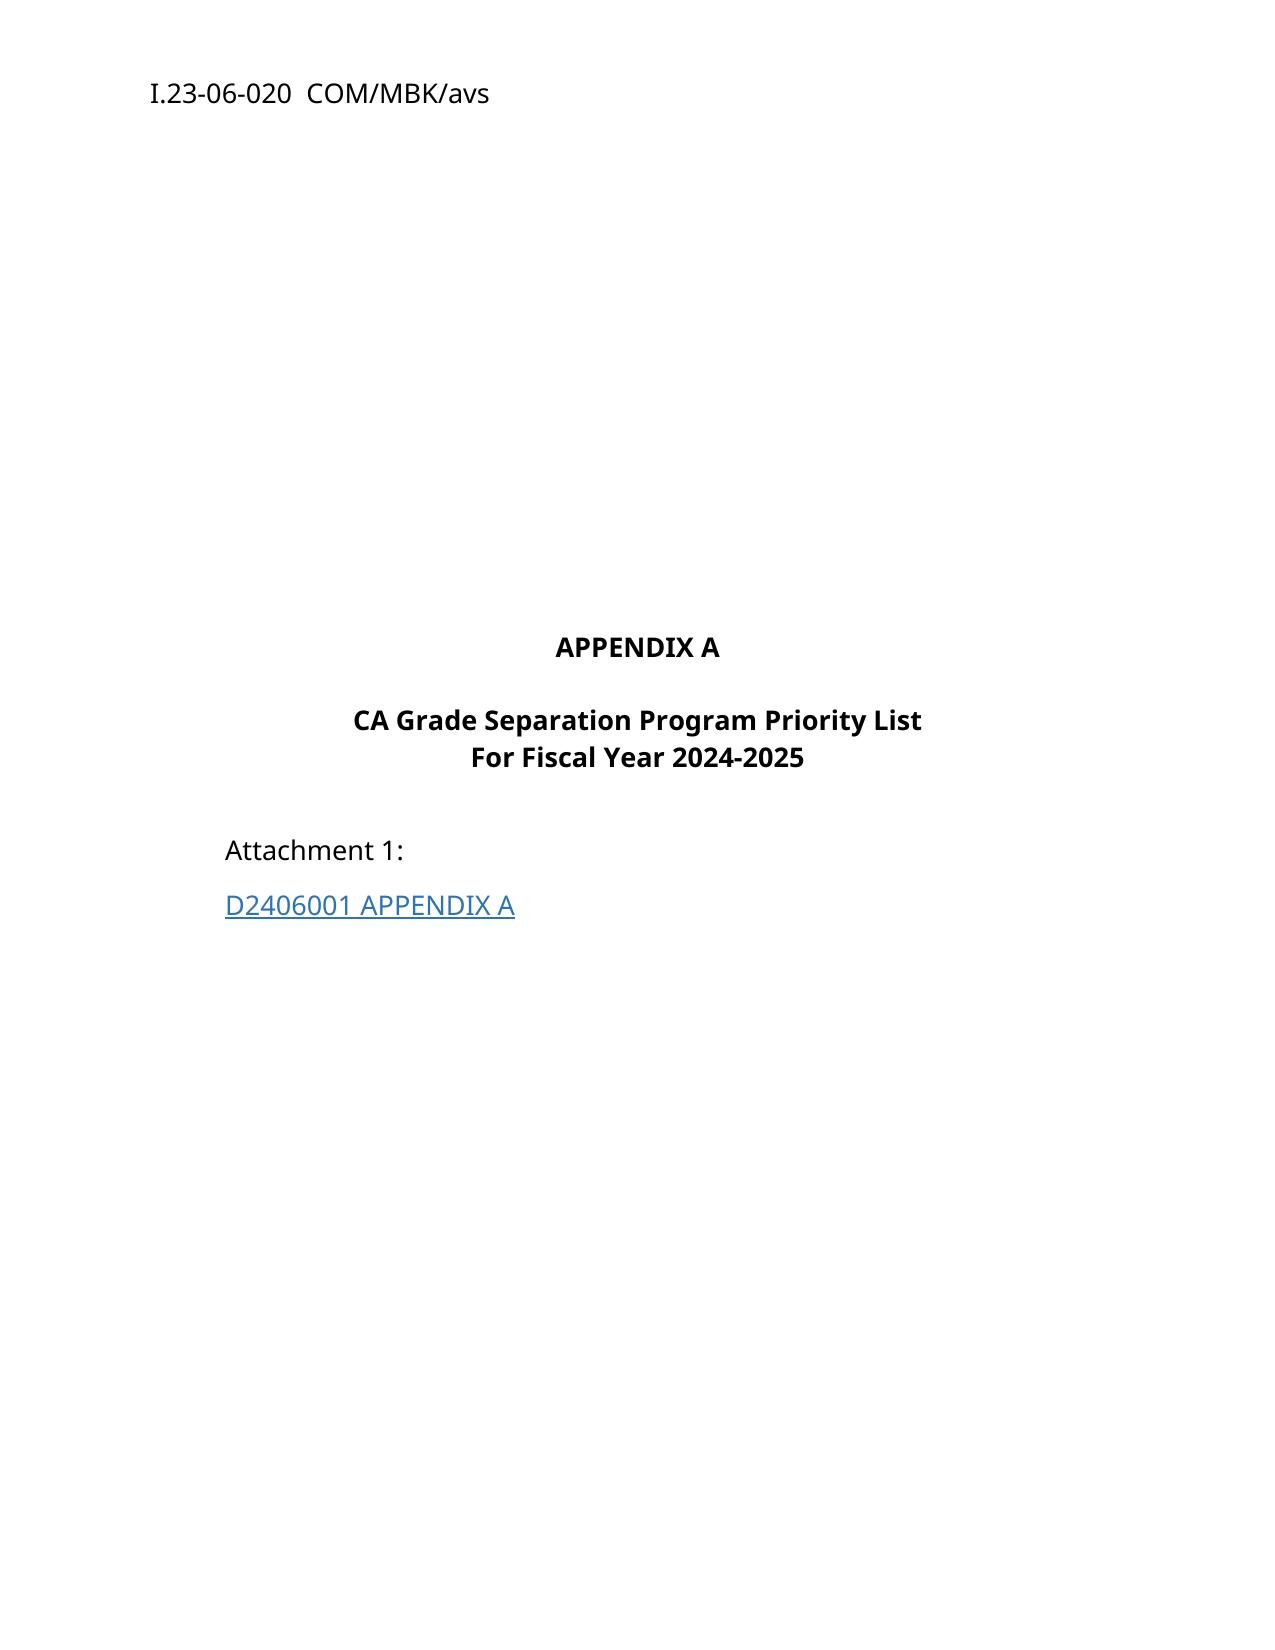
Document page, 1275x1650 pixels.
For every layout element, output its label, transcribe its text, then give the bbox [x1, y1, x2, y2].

text D2406001 APPENDIX A [150, 886, 1125, 923]
text Attachment 1: [150, 831, 1125, 868]
text CA Grade Separation Program Priority List For Fiscal Year 2024-2025 [150, 702, 1125, 776]
text APPENDIX A [150, 628, 1125, 702]
